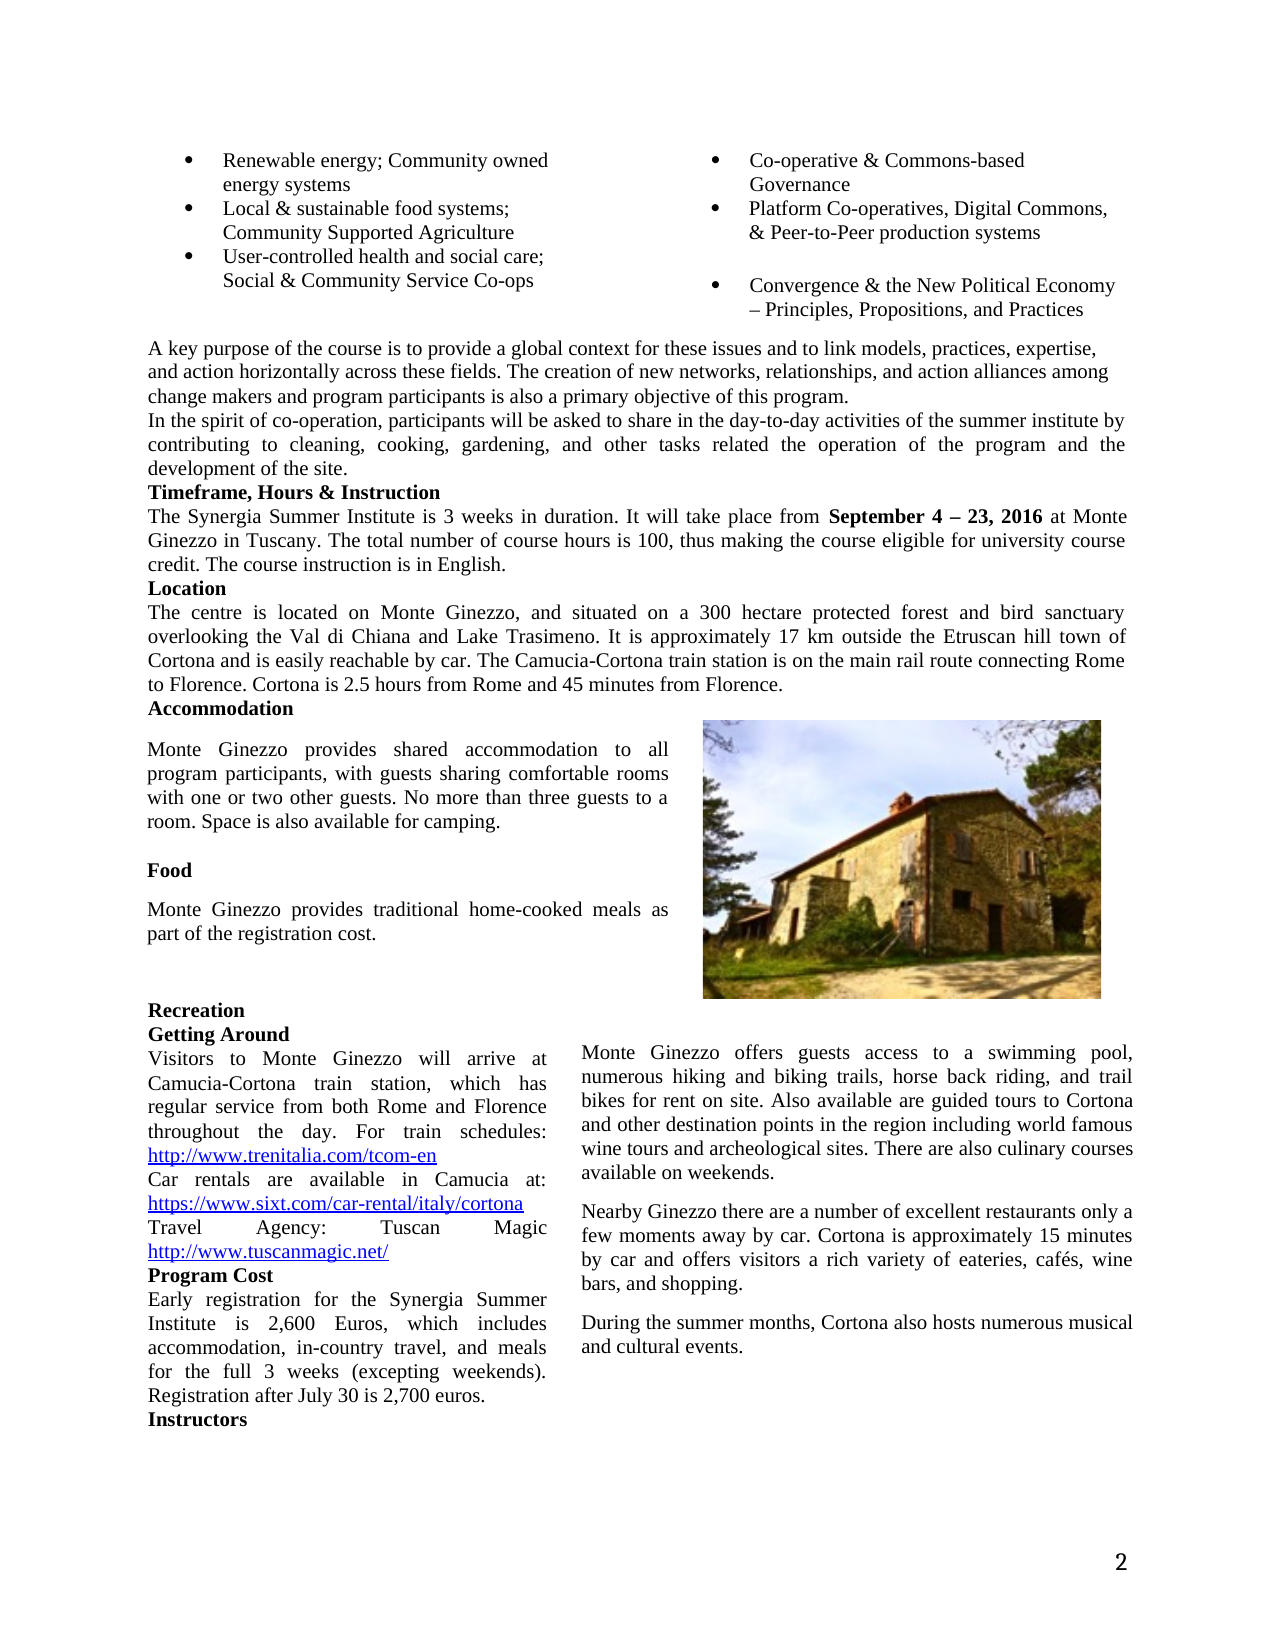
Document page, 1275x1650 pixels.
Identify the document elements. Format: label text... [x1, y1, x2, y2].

text Visitors to Monte Ginezzo will arrive at Camucia-Cortona train station, which has regular service from both Rome and Florence throughout the day. For train schedules: http://www.trenitalia.com/tcom-en [148, 1046, 1127, 1167]
list Local & sustainable food systems; Community Supported Agriculture [185, 196, 601, 244]
text Accommodation [148, 696, 1127, 720]
list Platform Co-operatives, Digital Commons, & Peer-to-Peer production systems [712, 196, 1127, 273]
text Car rentals are available in Camucia at: https://www.sixt.com/car-rental/italy/cortona [148, 1167, 1127, 1215]
list User-controlled health and social care; Social & Community Service Co-ops [185, 244, 601, 292]
picture [702, 720, 1102, 999]
text Location [148, 576, 1127, 600]
text Getting Around [148, 1022, 1127, 1046]
text Program Cost [148, 1263, 1127, 1287]
text In the spirit of co-operation, participants will be asked to share in the day-to-day activities of the summer institute by contributing to cleaning, cooking, gardening, and other tasks related the operation of the program and the development of the site. [148, 408, 1127, 480]
text A key purpose of the course is to provide a global context for these issues and to link models, practices, expertise, and action horizontally across these fields. The creation of new networks, relationships, and action alliances among change makers and program participants is also a primary objective of this program. [148, 335, 1127, 408]
text The centre is located on Monte Ginezzo, and situated on a 300 hectare protected forest and bird sanctuary overlooking the Val di Chiana and Lake Trasimeno. It is approximately 17 km outside the Etruscan hill town of Cortona and is easily reachable by car. The Camucia-Cortona train station is on the main rail route connecting Rome to Florence. Cortona is 2.5 hours from Rome and 45 minutes from Florence. [148, 600, 1127, 696]
list Co-operative & Commons-based Governance [712, 148, 1127, 196]
text Early registration for the Synergia Summer Institute is 2,600 Euros, which includes accommodation, in-country travel, and meals for the full 3 weeks (excepting weekends). Registration after July 30 is 2,700 euros. [148, 1287, 1127, 1407]
text Recreation [148, 998, 1127, 1022]
text The Synergia Summer Institute is 3 weeks in duration. It will take place from September 4 – 23, 2016 at Monte Ginezzo in Tuscany. The total number of course hours is 100, thus making the course eligible for university course credit. The course instruction is in English. [148, 504, 1127, 576]
text Travel Agency: Tuscan Magic http://www.tuscanmagic.net/ [148, 1215, 1127, 1263]
list Convergence & the New Political Economy – Principles, Propositions, and Practices [712, 273, 1127, 321]
text Instructors [148, 1407, 1127, 1431]
list Renewable energy; Community owned energy systems [185, 148, 601, 196]
text Timeframe, Hours & Instruction [148, 480, 1127, 504]
